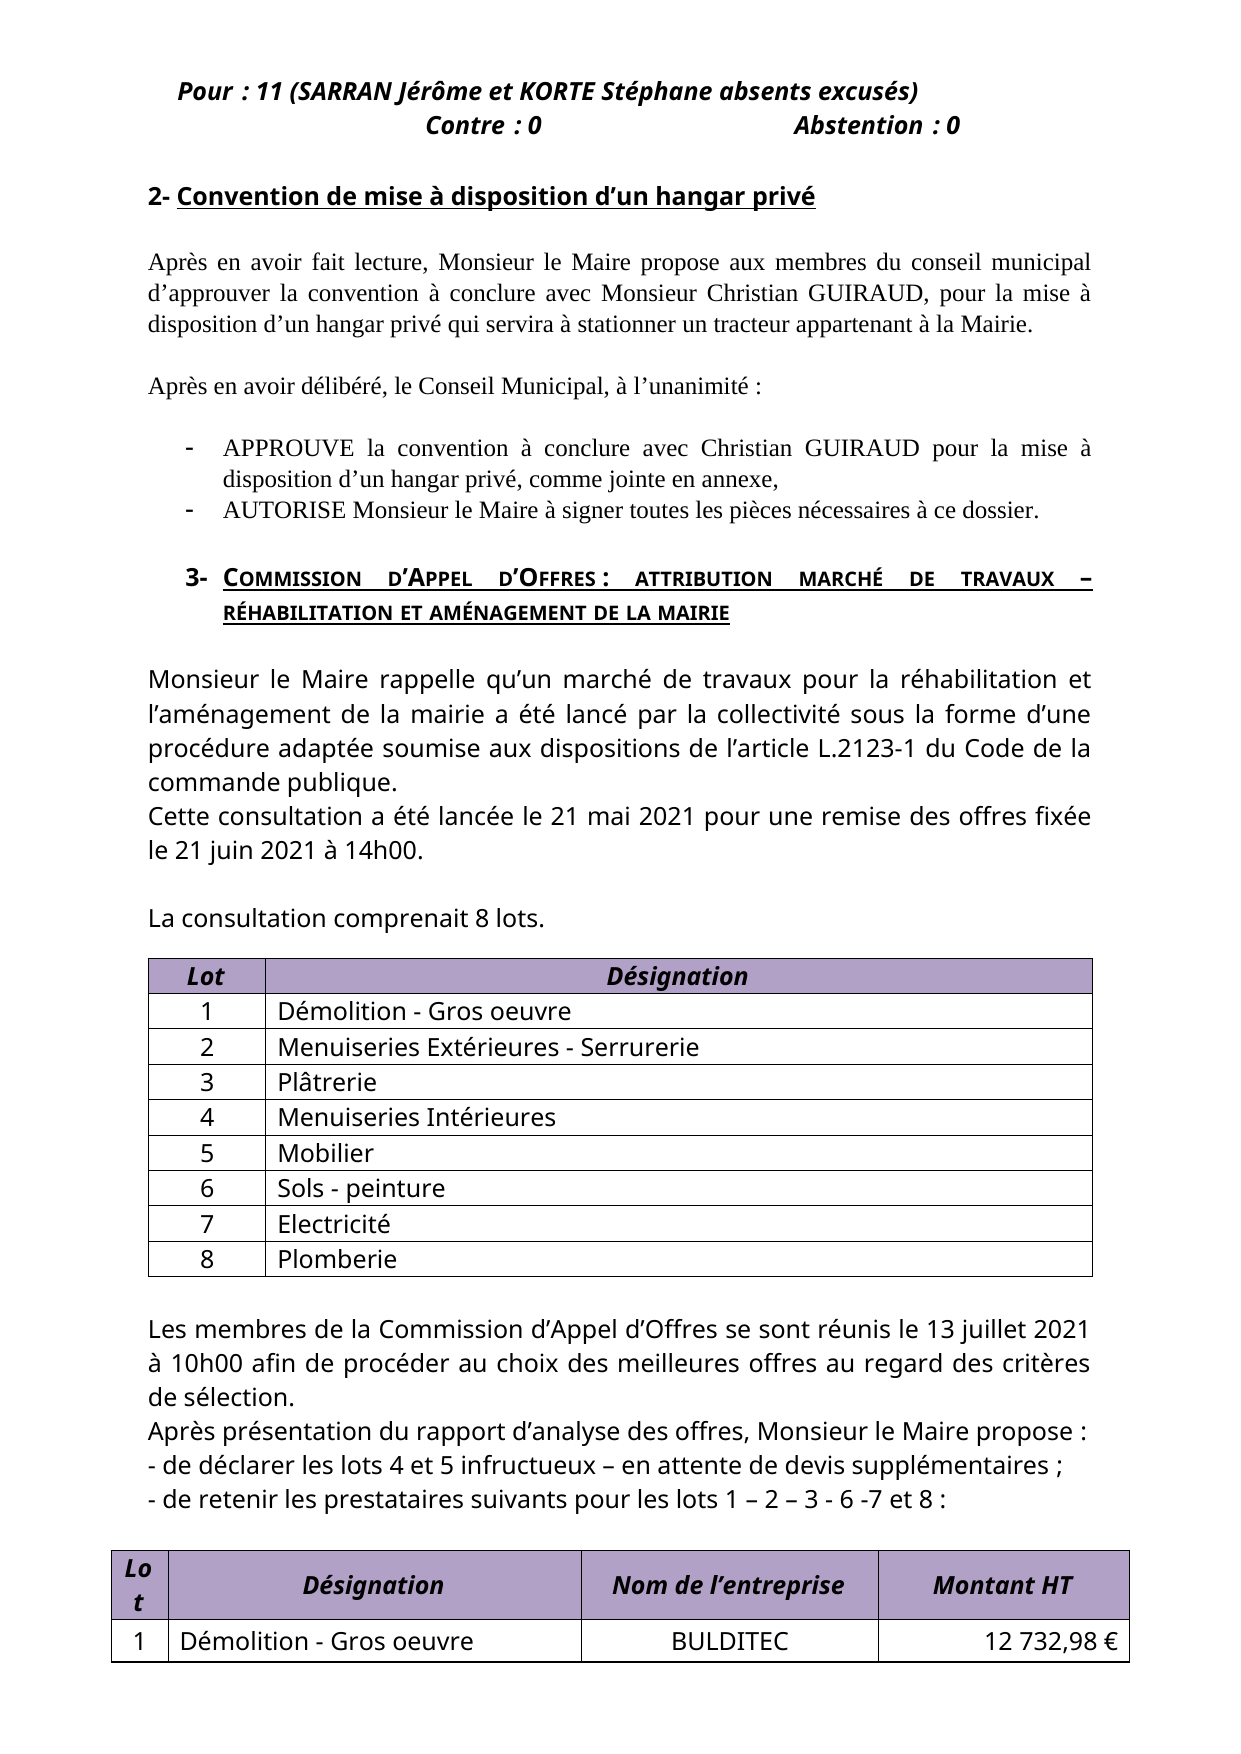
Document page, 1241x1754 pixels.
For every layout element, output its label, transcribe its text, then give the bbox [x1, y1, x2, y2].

text Après présentation du rapport d’analyse des offres, Monsieur le Maire propose : [148, 1413, 1093, 1447]
list AUTORISE Monsieur le Maire à signer toutes les pièces nécessaires à ce dossier. [185, 495, 1093, 524]
text Cette consultation a été lancée le 21 mai 2021 pour une remise des offres fixée le 21 juin 2021 à 14h00. [148, 798, 1093, 867]
table_cell Electricité [266, 1206, 1092, 1241]
table_cell 7 [149, 1206, 265, 1241]
text - de retenir les prestataires suivants pour les lots 1 – 2 – 3 - 6 -7 et 8 : [148, 1482, 1093, 1516]
text 2- Convention de mise à disposition d’un hangar privé [148, 179, 1093, 213]
text Les membres de la Commission d’Appel d’Offres se sont réunis le 13 juillet 2021 à 10h00 afin de procéder au choix des meilleures offres au regard des critères de sélection. [148, 1311, 1093, 1413]
table_cell Menuiseries Extérieures - Serrurerie [266, 1029, 1092, 1064]
table_header Montant HT [879, 1551, 1129, 1619]
text - de déclarer les lots 4 et 5 infructueux – en attente de devis supplémentaires ; [148, 1447, 1093, 1482]
table_cell 3 [149, 1065, 265, 1099]
table_cell 8 [149, 1242, 265, 1276]
table_cell Plâtrerie [266, 1065, 1092, 1099]
table_cell Plomberie [266, 1242, 1092, 1276]
table_cell 12 732,98 € [879, 1620, 1129, 1661]
text Pour : 11 (SARRAN Jérôme et KORTE Stéphane absents excusés) Contre : 0 Abstention : 0 [148, 74, 1093, 142]
text La consultation comprenait 8 lots. [148, 901, 1093, 935]
table_cell Menuiseries Intérieures [266, 1100, 1092, 1134]
table_cell 4 [149, 1100, 265, 1134]
table_cell Mobilier [266, 1136, 1092, 1170]
table_cell Démolition - Gros oeuvre [266, 994, 1092, 1028]
table_header Désignation [266, 959, 1092, 993]
table_cell 5 [149, 1136, 265, 1170]
table_cell Sols - peinture [266, 1171, 1092, 1205]
table_header Désignation [169, 1551, 581, 1619]
table_header Lot [112, 1551, 168, 1619]
text Après en avoir délibéré, le Conseil Municipal, à l’unanimité : [148, 371, 1093, 399]
text Après en avoir fait lecture, Monsieur le Maire propose aux membres du conseil municipal d’approuver la convention à conclure avec Monsieur Christian GUIRAUD, pour la mise à disposition d’un hangar privé qui servira à stationner un tracteur appartenant à la Mairie. [148, 247, 1093, 337]
table_cell 1 [149, 994, 265, 1028]
table_cell BULDITEC [582, 1620, 878, 1661]
list APPROUVE la convention à conclure avec Christian GUIRAUD pour la mise à disposition d’un hangar privé, comme jointe en annexe, [185, 433, 1093, 493]
text Monsieur le Maire rappelle qu’un marché de travaux pour la réhabilitation et l’aménagement de la mairie a été lancé par la collectivité sous la forme d’une procédure adaptée soumise aux dispositions de l’article L.2123-1 du Code de la commande publique. [148, 662, 1093, 798]
table_header Nom de l’entreprise [582, 1551, 878, 1619]
table_cell Démolition - Gros oeuvre [169, 1620, 581, 1661]
list Commission d’Appel d’Offres : attribution marché de travaux – réhabilitation et aménagement de la mairie [185, 560, 1093, 628]
table_cell 6 [149, 1171, 265, 1205]
table_header Lot [149, 959, 265, 993]
table_cell 1 [112, 1620, 168, 1661]
table_cell 2 [149, 1029, 265, 1064]
